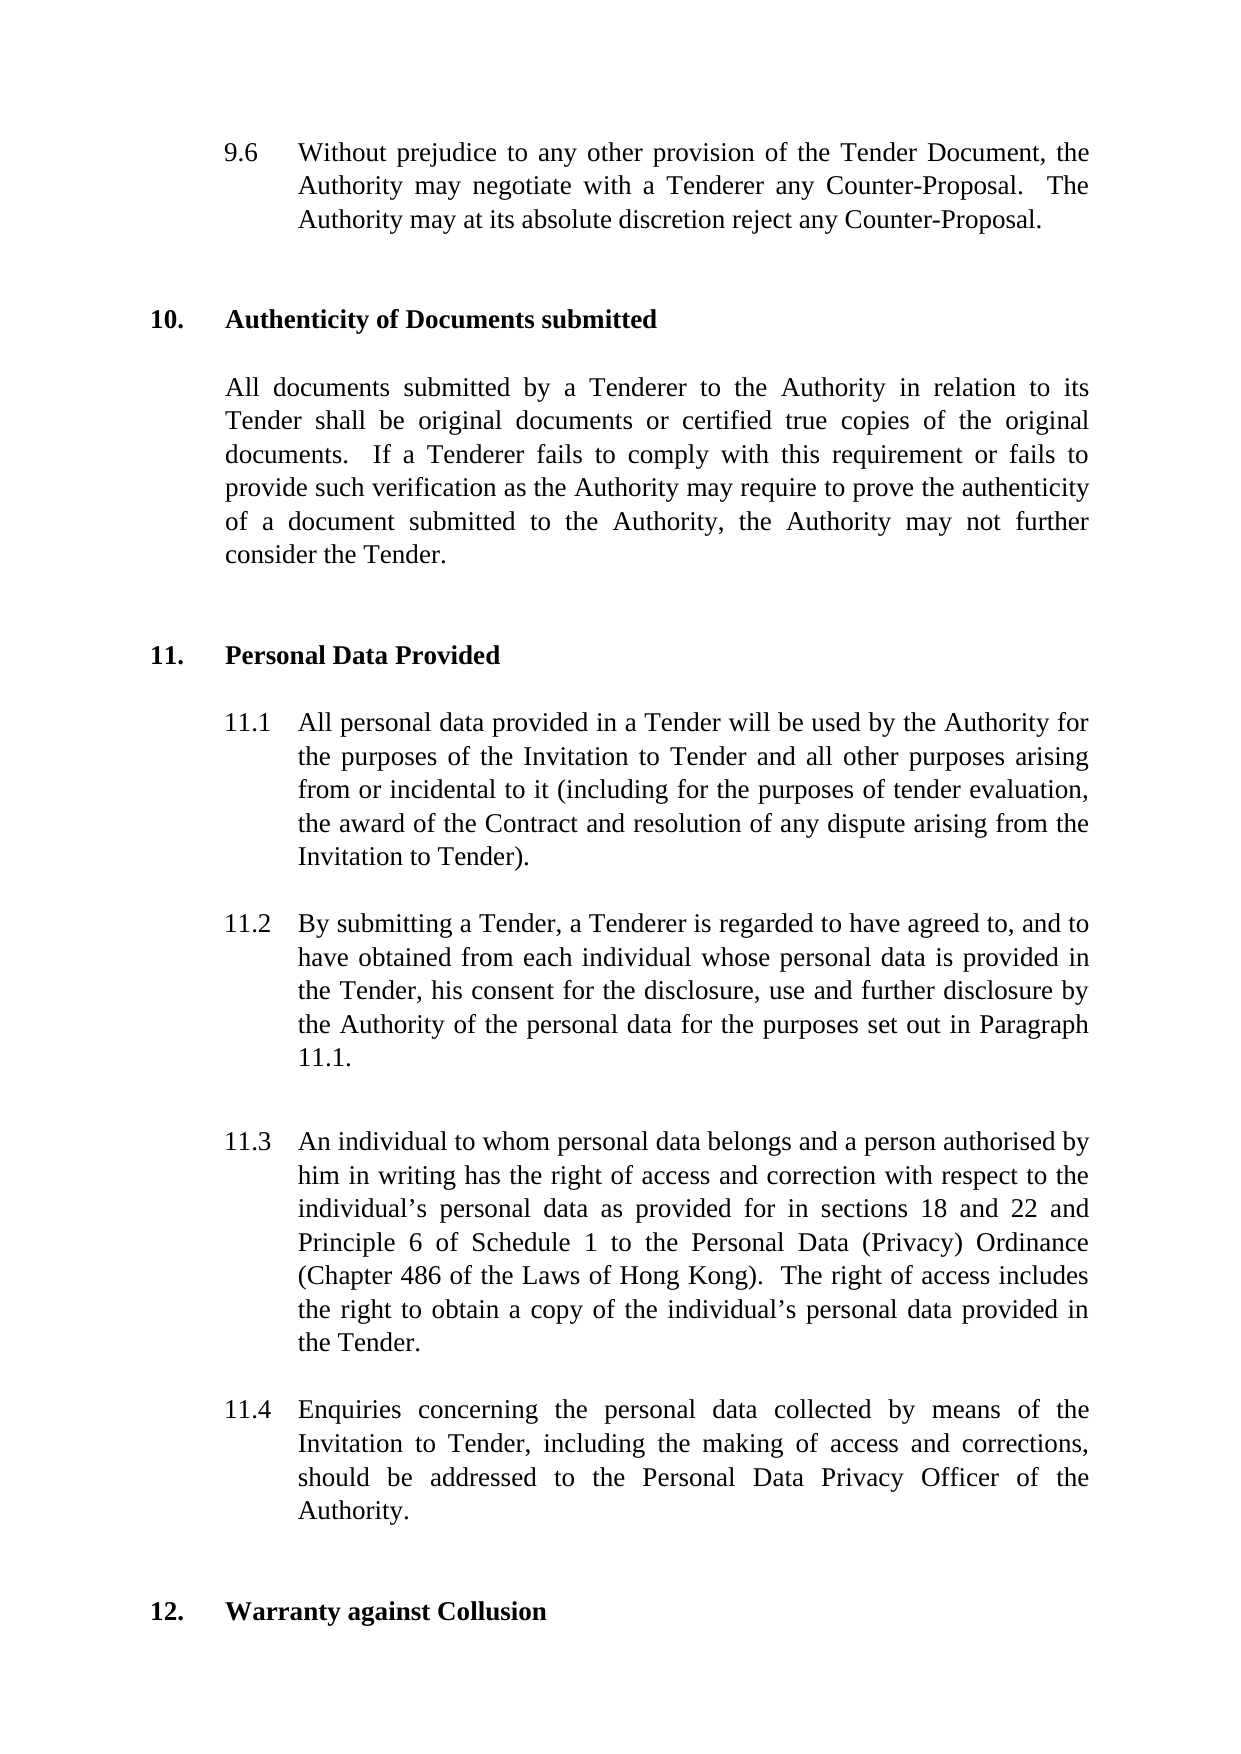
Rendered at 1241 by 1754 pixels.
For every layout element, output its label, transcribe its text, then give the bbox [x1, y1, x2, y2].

text 11.4 Enquiries concerning the personal data collected by means of the Invitation to Tender, including the making of access and corrections, should be addressed to the Personal Data Privacy Officer of the Authority. [224, 1393, 1090, 1525]
text All documents submitted by a Tenderer to the Authority in relation to its Tender shall be original documents or certified true copies of the original documents. If a Tenderer fails to comply with this requirement or fails to provide such verification as the Authority may require to prove the authenticity of a document submitted to the Authority, the Authority may not further consider the Tender. [225, 371, 1090, 569]
text 11.1 All personal data provided in a Tender will be used by the Authority for the purposes of the Invitation to Tender and all other purposes arising from or incidental to it (including for the purposes of tender evaluation, the award of the Contract and resolution of any dispute arising from the Invitation to Tender). [224, 706, 1090, 871]
text 9.6 Without prejudice to any other provision of the Tender Document, the Authority may negotiate with a Tenderer any Counter-Proposal. The Authority may at its absolute discretion reject any Counter-Proposal. [224, 136, 1090, 234]
text 11.3 An individual to whom personal data belongs and a person authorised by him in writing has the right of access and correction with respect to the individual’s personal data as provided for in sections 18 and 22 and Principle 6 of Schedule 1 to the Personal Data (Privacy) Ordinance (Chapter 486 of the Laws of Hong Kong). The right of access includes the right to obtain a copy of the individual’s personal data provided in the Tender. [224, 1125, 1090, 1358]
text 12. Warranty against Collusion [150, 1595, 1090, 1626]
text 10. Authenticity of Documents submitted [150, 303, 1090, 335]
text 11.2 By submitting a Tender, a Tenderer is regarded to have agreed to, and to have obtained from each individual whose personal data is provided in the Tender, his consent for the disclosure, use and further disclosure by the Authority of the personal data for the purposes set out in Paragraph 11.1. [224, 907, 1090, 1073]
text 11. Personal Data Provided [150, 639, 1090, 670]
